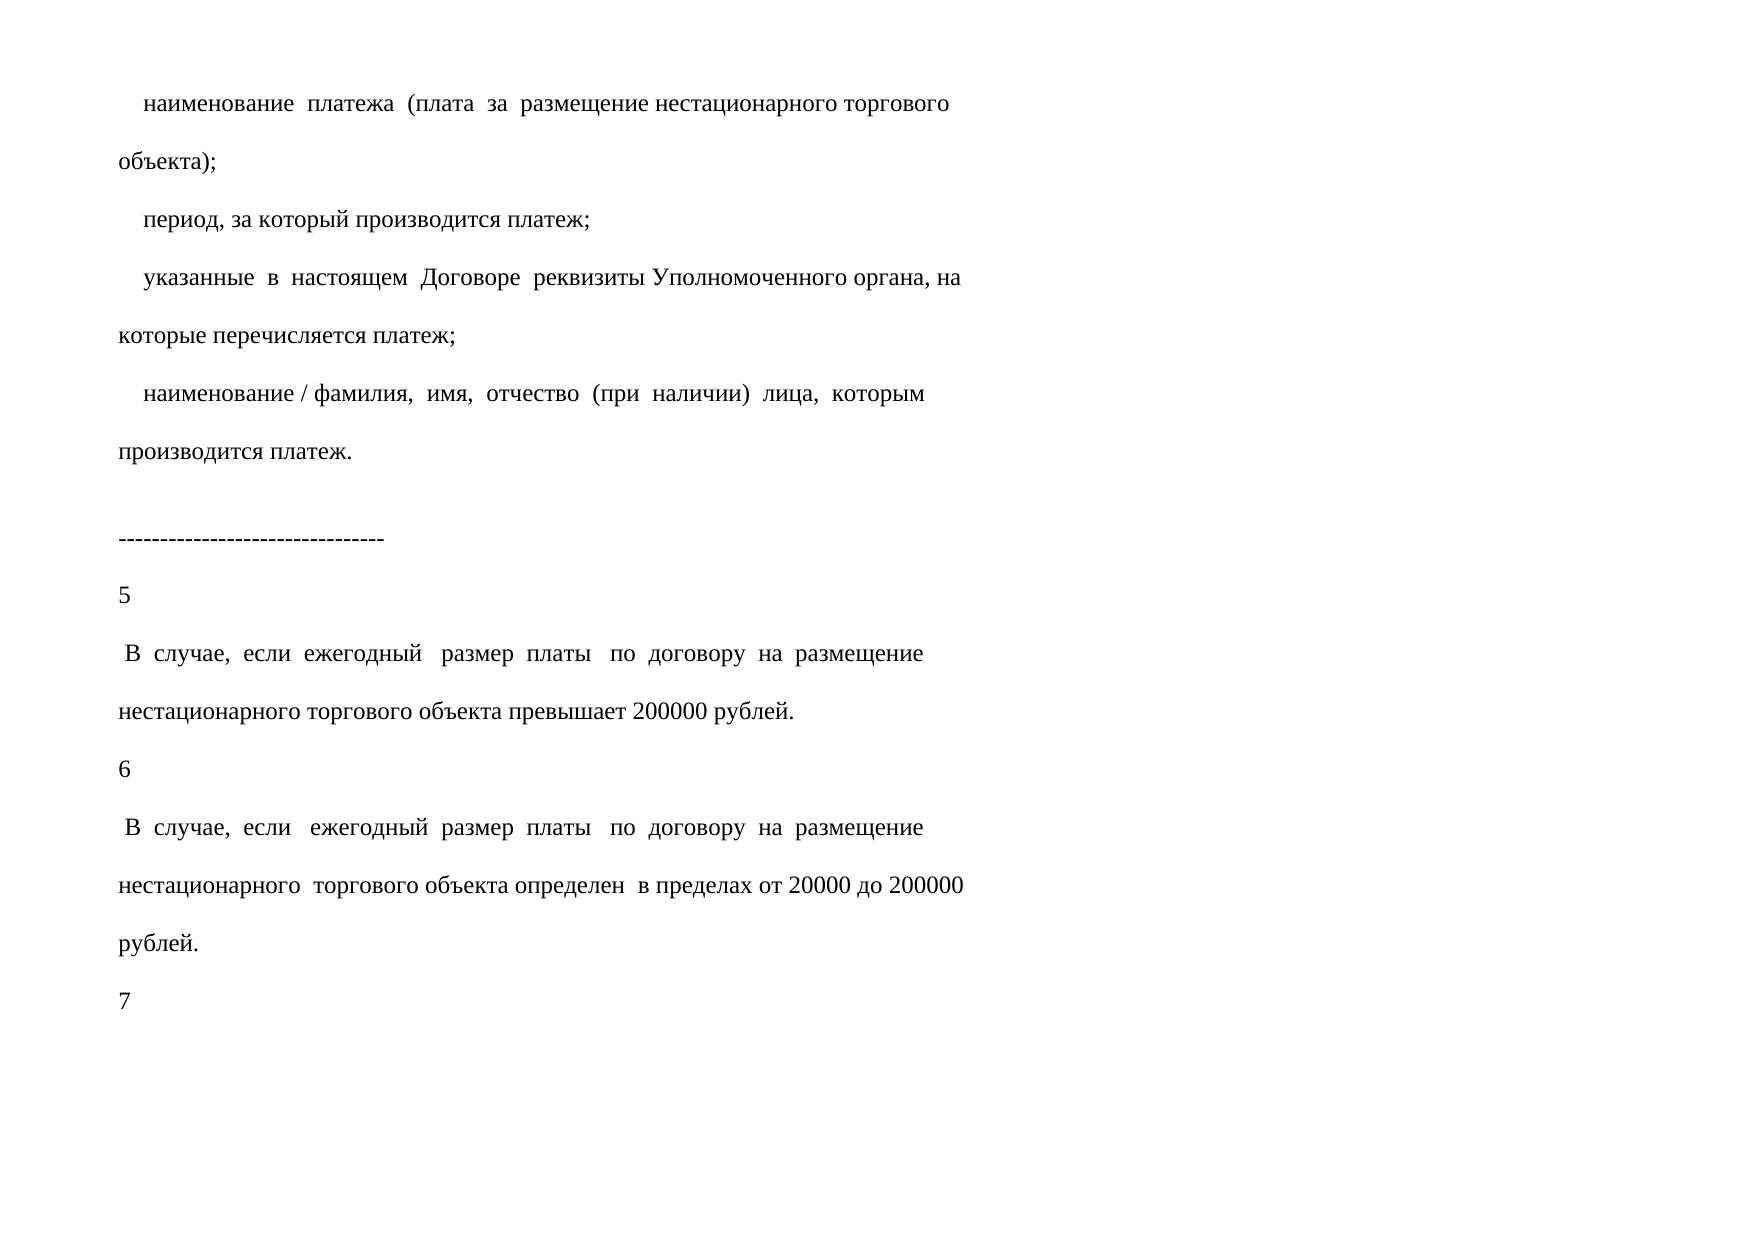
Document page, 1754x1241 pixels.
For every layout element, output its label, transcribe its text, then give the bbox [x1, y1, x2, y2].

text 7 [118, 986, 1636, 1015]
text нестационарного торгового объекта превышает 200000 рублей. [118, 696, 1636, 725]
text 6 [118, 754, 1636, 783]
text указанные в настоящем Договоре реквизиты Уполномоченного органа, на [118, 262, 1636, 291]
text рублей. [118, 928, 1636, 957]
text нестационарного торгового объекта определен в пределах от 20000 до 200000 [118, 870, 1636, 899]
text объекта); [118, 146, 1636, 175]
text 5 [118, 581, 1636, 609]
text период, за который производится платеж; [118, 204, 1636, 233]
text производится платеж. [118, 436, 1636, 465]
text наименование платежа (плата за размещение нестационарного торгового [118, 88, 1636, 117]
text В случае, если ежегодный размер платы по договору на размещение [118, 812, 1636, 841]
text которые перечисляется платеж; [118, 320, 1636, 349]
text -------------------------------- [118, 494, 1636, 551]
text наименование / фамилия, имя, отчество (при наличии) лица, которым [118, 378, 1636, 407]
text В случае, если ежегодный размер платы по договору на размещение [118, 638, 1636, 667]
